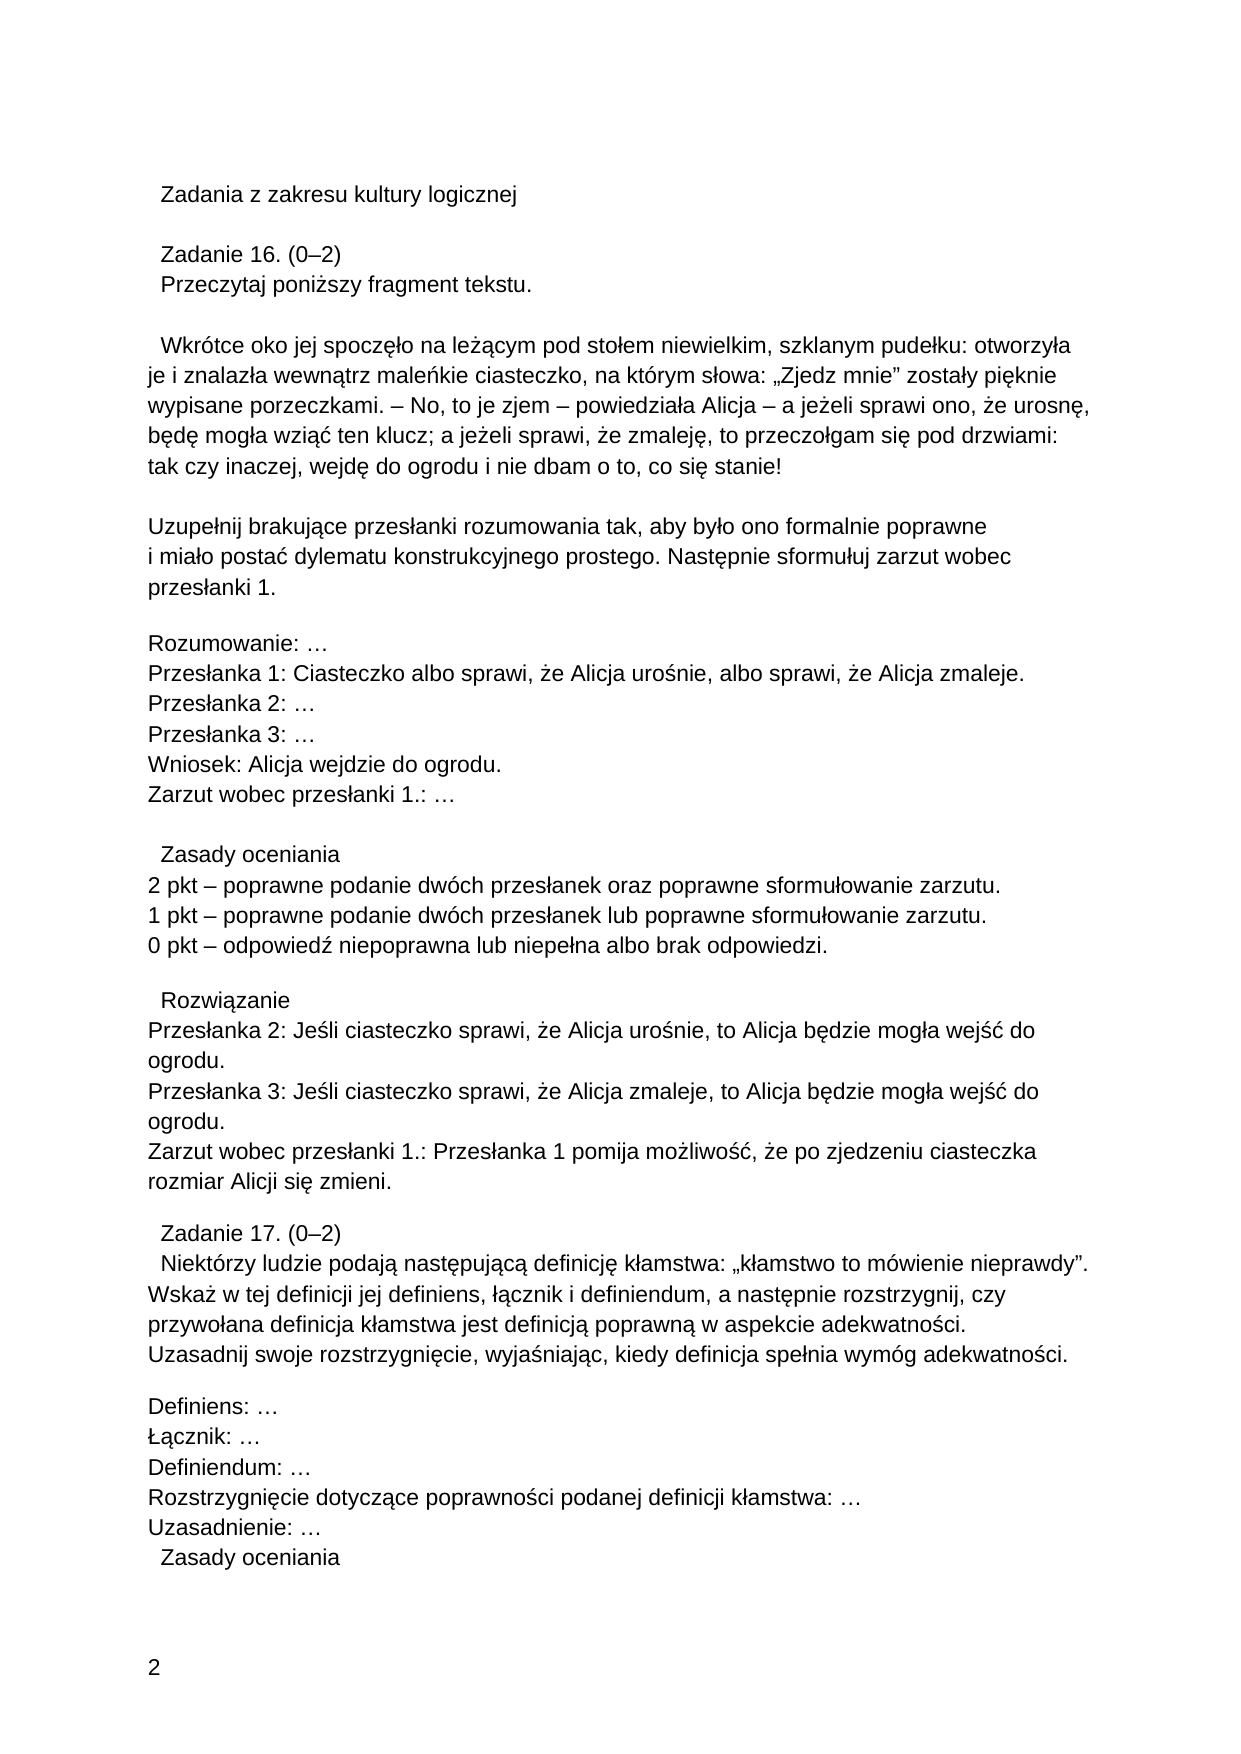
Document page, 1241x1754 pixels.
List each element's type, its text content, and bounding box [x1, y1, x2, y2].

text Zarzut wobec przesłanki 1.: Przesłanka 1 pomija możliwość, że po zjedzeniu ciasteczka rozmiar Alicji się zmieni. [148, 1138, 1092, 1195]
text Przesłanka 3: Jeśli ciasteczko sprawi, że Alicja zmaleje, to Alicja będzie mogła wejść do ogrodu. [148, 1078, 1092, 1134]
text Rozwiązanie [148, 987, 1092, 1013]
text Zarzut wobec przesłanki 1.: … [148, 781, 1092, 807]
text Uzasadnij swoje rozstrzygnięcie, wyjaśniając, kiedy definicja spełnia wymóg adekwatności. [148, 1341, 1092, 1367]
text Zasady oceniania [148, 1544, 1092, 1571]
text Zasady oceniania [148, 841, 1092, 868]
text Łącznik: … [148, 1423, 1092, 1450]
text Rozstrzygnięcie dotyczące poprawności podanej definicji kłamstwa: … [148, 1484, 1092, 1510]
text Wniosek: Alicja wejdzie do ogrodu. [148, 751, 1092, 777]
text 2 pkt – poprawne podanie dwóch przesłanek oraz poprawne sformułowanie zarzutu. [148, 872, 1092, 898]
text Wskaż w tej definicji jej definiens, łącznik i definiendum, a następnie rozstrzygnij, czy przywołana definicja kłamstwa jest definicją poprawną w aspekcie adekwatności. [148, 1281, 1092, 1337]
text Przeczytaj poniższy fragment tekstu. [148, 271, 1092, 298]
text 1 pkt – poprawne podanie dwóch przesłanek lub poprawne sformułowanie zarzutu. [148, 902, 1092, 928]
text Przesłanka 1: Ciasteczko albo sprawi, że Alicja urośnie, albo sprawi, że Alicja zmaleje. [148, 660, 1092, 687]
text Przesłanka 2: … [148, 690, 1092, 717]
text Zadanie 17. (0–2) [148, 1220, 1092, 1246]
text Zadanie 16. (0–2) [148, 241, 1092, 267]
text Niektórzy ludzie podają następującą definicję kłamstwa: „kłamstwo to mówienie nieprawdy”. [148, 1250, 1092, 1277]
text 0 pkt – odpowiedź niepoprawna lub niepełna albo brak odpowiedzi. [148, 932, 1092, 958]
text Przesłanka 3: … [148, 721, 1092, 747]
text Zadania z zakresu kultury logicznej [148, 181, 1092, 208]
text Uzasadnienie: … [148, 1514, 1092, 1540]
text Rozumowanie: … [148, 630, 1092, 656]
text Uzupełnij brakujące przesłanki rozumowania tak, aby było ono formalnie poprawne i miało postać dylematu konstrukcyjnego prostego. Następnie sformułuj zarzut wobec przesłanki 1. [148, 513, 1092, 600]
text Definiendum: … [148, 1453, 1092, 1480]
text Definiens: … [148, 1393, 1092, 1419]
text Wkrótce oko jej spoczęło na leżącym pod stołem niewielkim, szklanym pudełku: otworzyła je i znalazła wewnątrz maleńkie ciasteczko, na którym słowa: „Zjedz mnie” zostały pięknie wypisane porzeczkami. – No, to je zjem – powiedziała Alicja – a jeżeli sprawi ono, że urosnę, będę mogła wziąć ten klucz; a jeżeli sprawi, że zmaleję, to przeczołgam się pod drzwiami: tak czy inaczej, wejdę do ogrodu i nie dbam o to, co się stanie! [148, 332, 1092, 479]
text Przesłanka 2: Jeśli ciasteczko sprawi, że Alicja urośnie, to Alicja będzie mogła wejść do ogrodu. [148, 1017, 1092, 1074]
